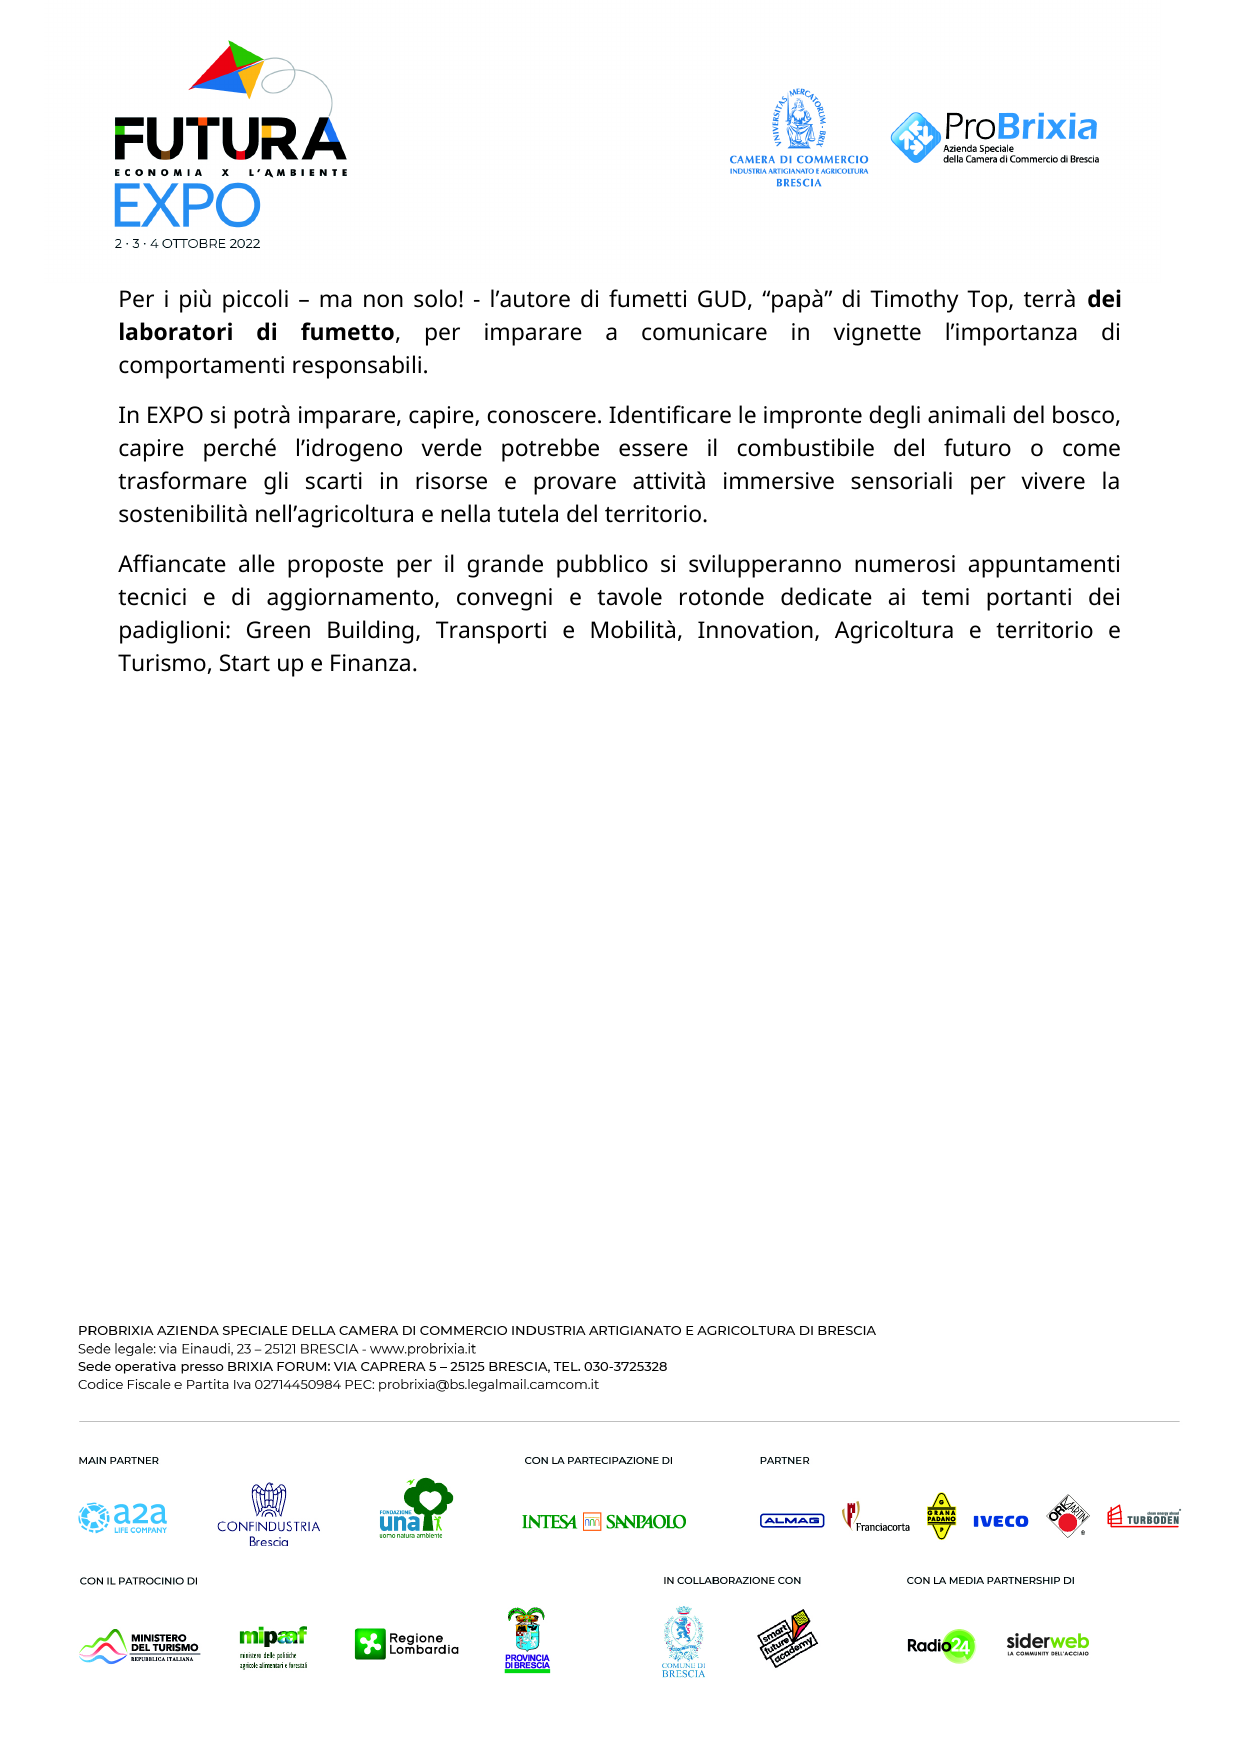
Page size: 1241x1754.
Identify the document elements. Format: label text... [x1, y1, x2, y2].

picture [44, 0, 1161, 283]
text Per i più piccoli – ma non solo! - l’autore di fumetti GUD, “papà” di Timothy Top, terrà dei laboratori di fumetto, per imparare a comunicare in vignette l’importanza di comportamenti responsabili. [118, 283, 1122, 380]
text Affiancate alle proposte per il grande pubblico si svilupperanno numerosi appuntamenti tecnici e di aggiornamento, convegni e tavole rotonde dedicate ai temi portanti dei padiglioni: Green Building, Transporti e Mobilità, Innovation, Agricoltura e territorio e Turismo, Start up e Finanza. [118, 548, 1122, 678]
picture [0, 1285, 1241, 1718]
text In EXPO si potrà imparare, capire, conoscere. Identificare le impronte degli animali del bosco, capire perché l’idrogeno verde potrebbe essere il combustibile del futuro o come trasformare gli scarti in risorse e provare attività immersive sensoriali per vivere la sostenibilità nell’agricoltura e nella tutela del territorio. [118, 399, 1122, 529]
